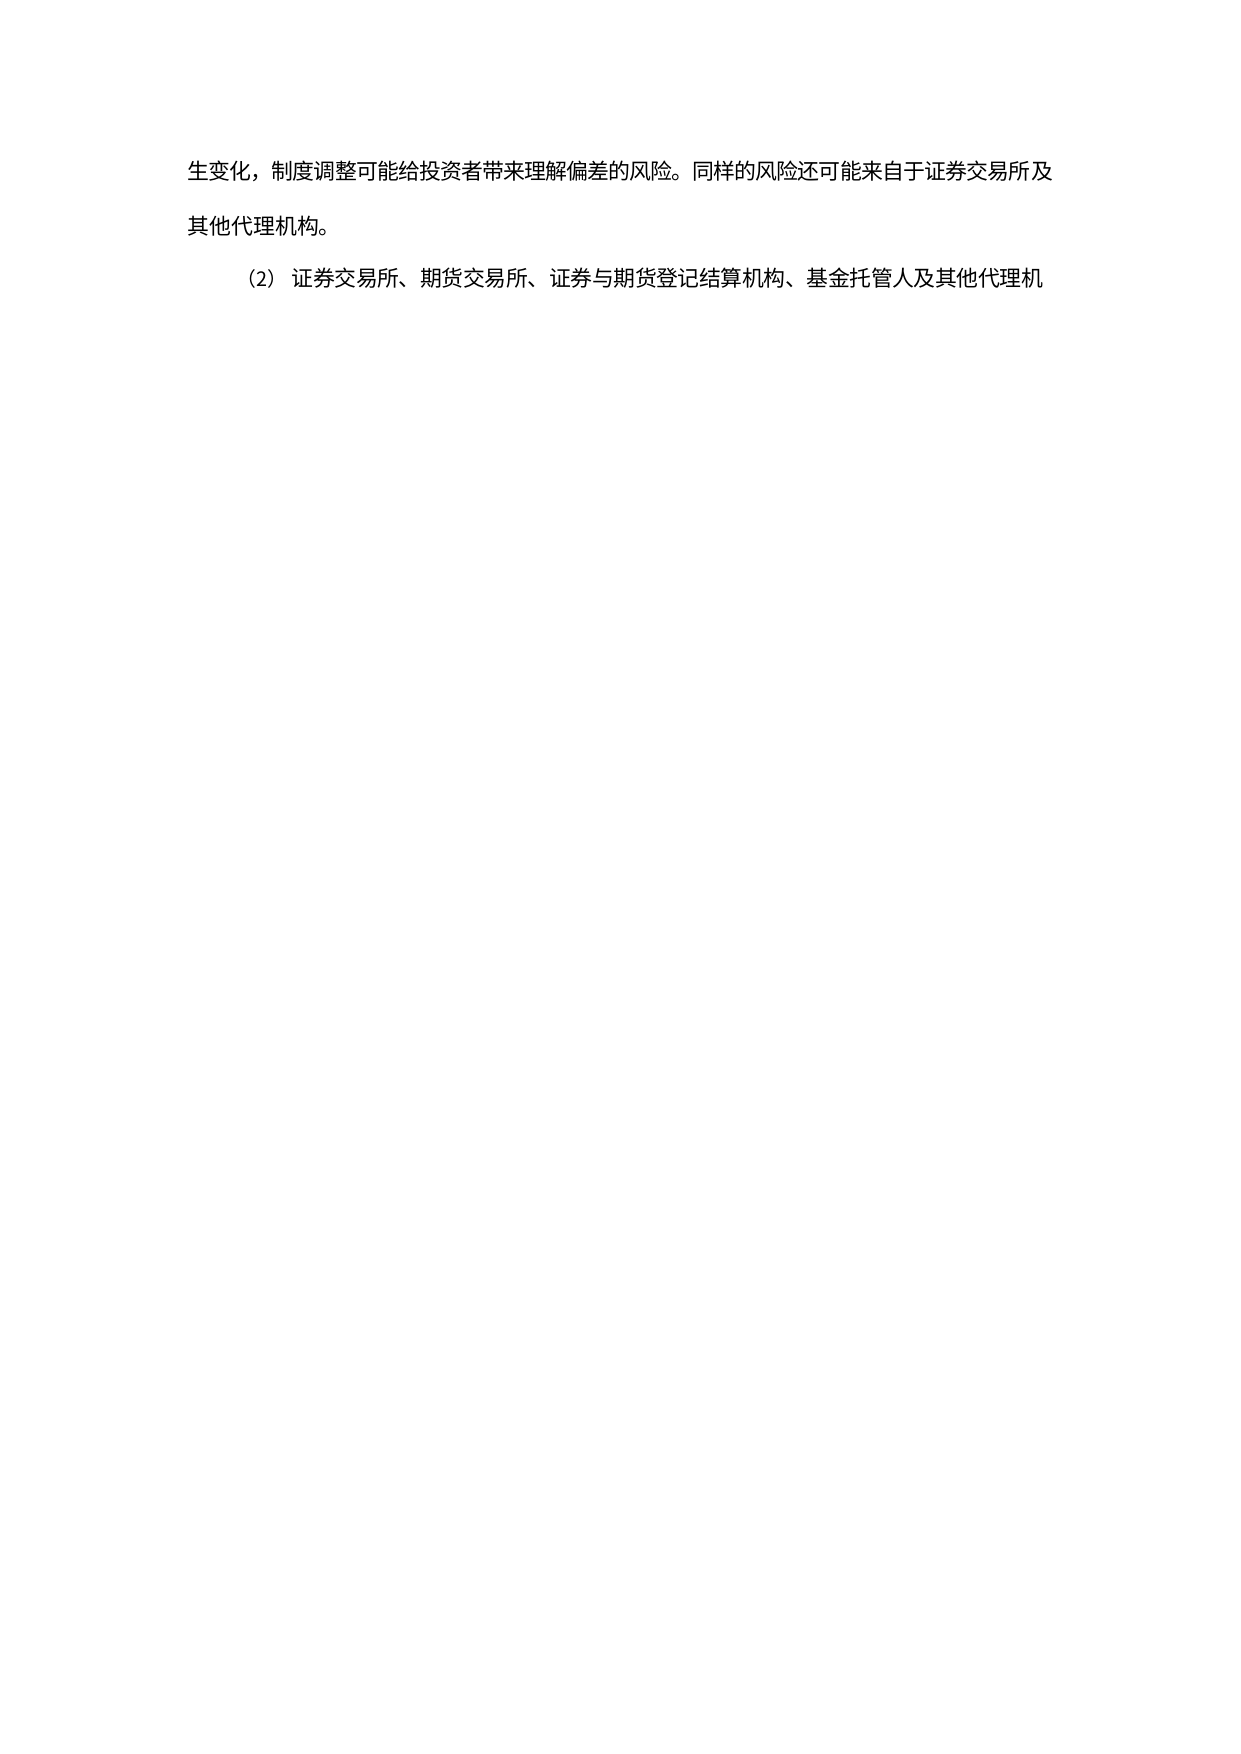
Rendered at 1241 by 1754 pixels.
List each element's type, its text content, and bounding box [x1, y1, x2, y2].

list 证券交易所、期货交易所、证券与期货登记结算机构、基金托管人及其他代理机 [237, 263, 1096, 292]
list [187, 154, 1053, 241]
